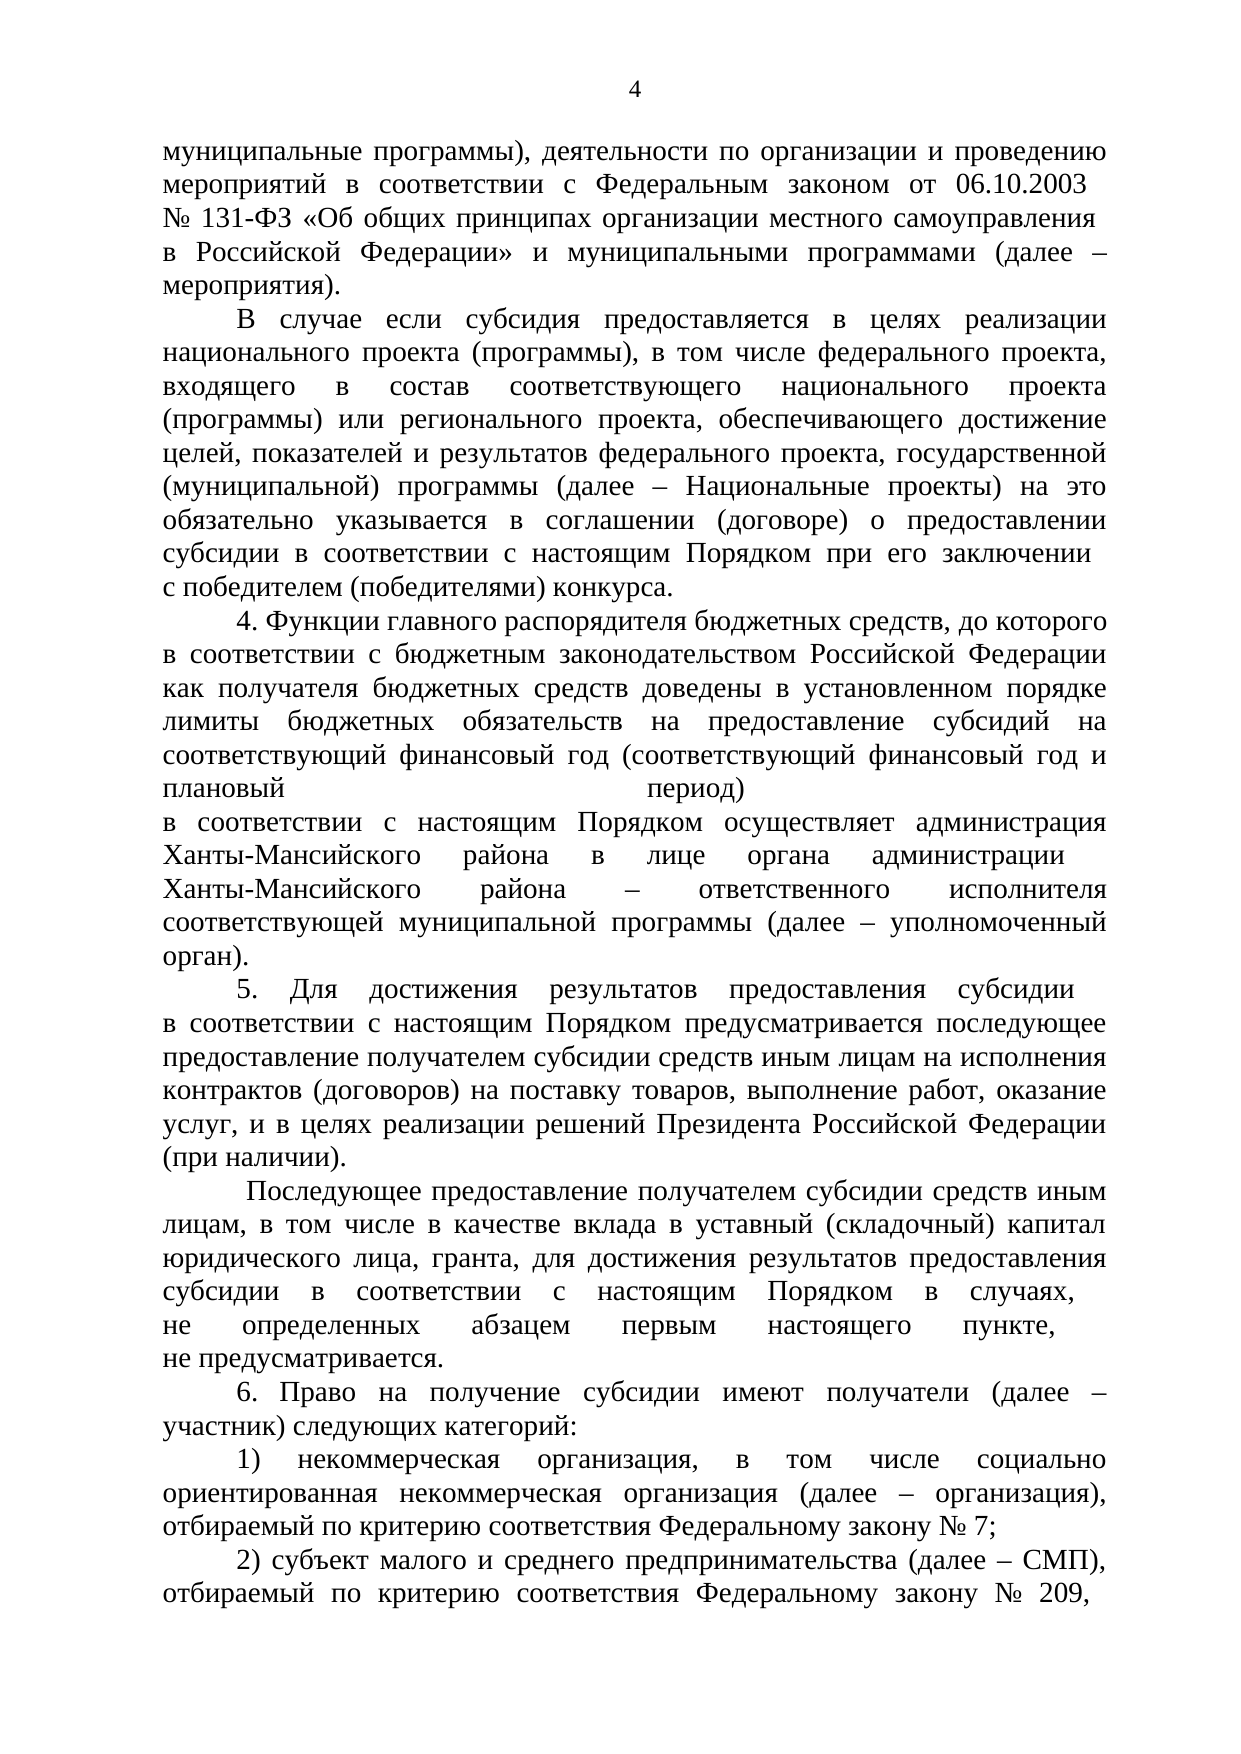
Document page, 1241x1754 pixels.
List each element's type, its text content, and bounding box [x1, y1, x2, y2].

text 5. Для достижения результатов предоставления субсидии в соответствии с настоящим Порядком предусматривается последующее предоставление получателем субсидии средств иным лицам на исполнения контрактов (договоров) на поставку товаров, выполнение работ, оказание услуг, и в целях реализации решений Президента Российской Федерации (при наличии). [162, 972, 1107, 1173]
text В случае если субсидия предоставляется в целях реализации национального проекта (программы), в том числе федерального проекта, входящего в состав соответствующего национального проекта (программы) или регионального проекта, обеспечивающего достижение целей, показателей и результатов федерального проекта, государственной (муниципальной) программы (далее – Национальные проекты) на это обязательно указывается в соглашении (договоре) о предоставлении субсидии в соответствии с настоящим Порядком при его заключении с победителем (победителями) конкурса. [162, 301, 1107, 603]
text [162, 1542, 1107, 1609]
text 4. Функции главного распорядителя бюджетных средств, до которого в соответствии с бюджетным законодательством Российской Федерации как получателя бюджетных средств доведены в установленном порядке лимиты бюджетных обязательств на предоставление субсидий на соответствующий финансовый год (соответствующий финансовый год и плановый период) в соответствии с настоящим Порядком осуществляет администрация Ханты-Мансийского района в лице органа администрации Ханты-Мансийского района – ответственного исполнителя соответствующей муниципальной программы (далее – уполномоченный орган). [162, 603, 1107, 972]
text 1) некоммерческая организация, в том числе социально ориентированная некоммерческая организация (далее – организация), отбираемый по критерию соответствия Федеральному закону № 7; [162, 1441, 1107, 1542]
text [162, 133, 1107, 301]
text 6. Право на получение субсидии имеют получатели (далее – участник) следующих категорий: [162, 1374, 1107, 1441]
text Последующее предоставление получателем субсидии средств иным лицам, в том числе в качестве вклада в уставный (складочный) капитал юридического лица, гранта, для достижения результатов предоставления субсидии в соответствии с настоящим Порядком в случаях, не определенных абзацем первым настоящего пункте, не предусматривается. [162, 1173, 1107, 1374]
